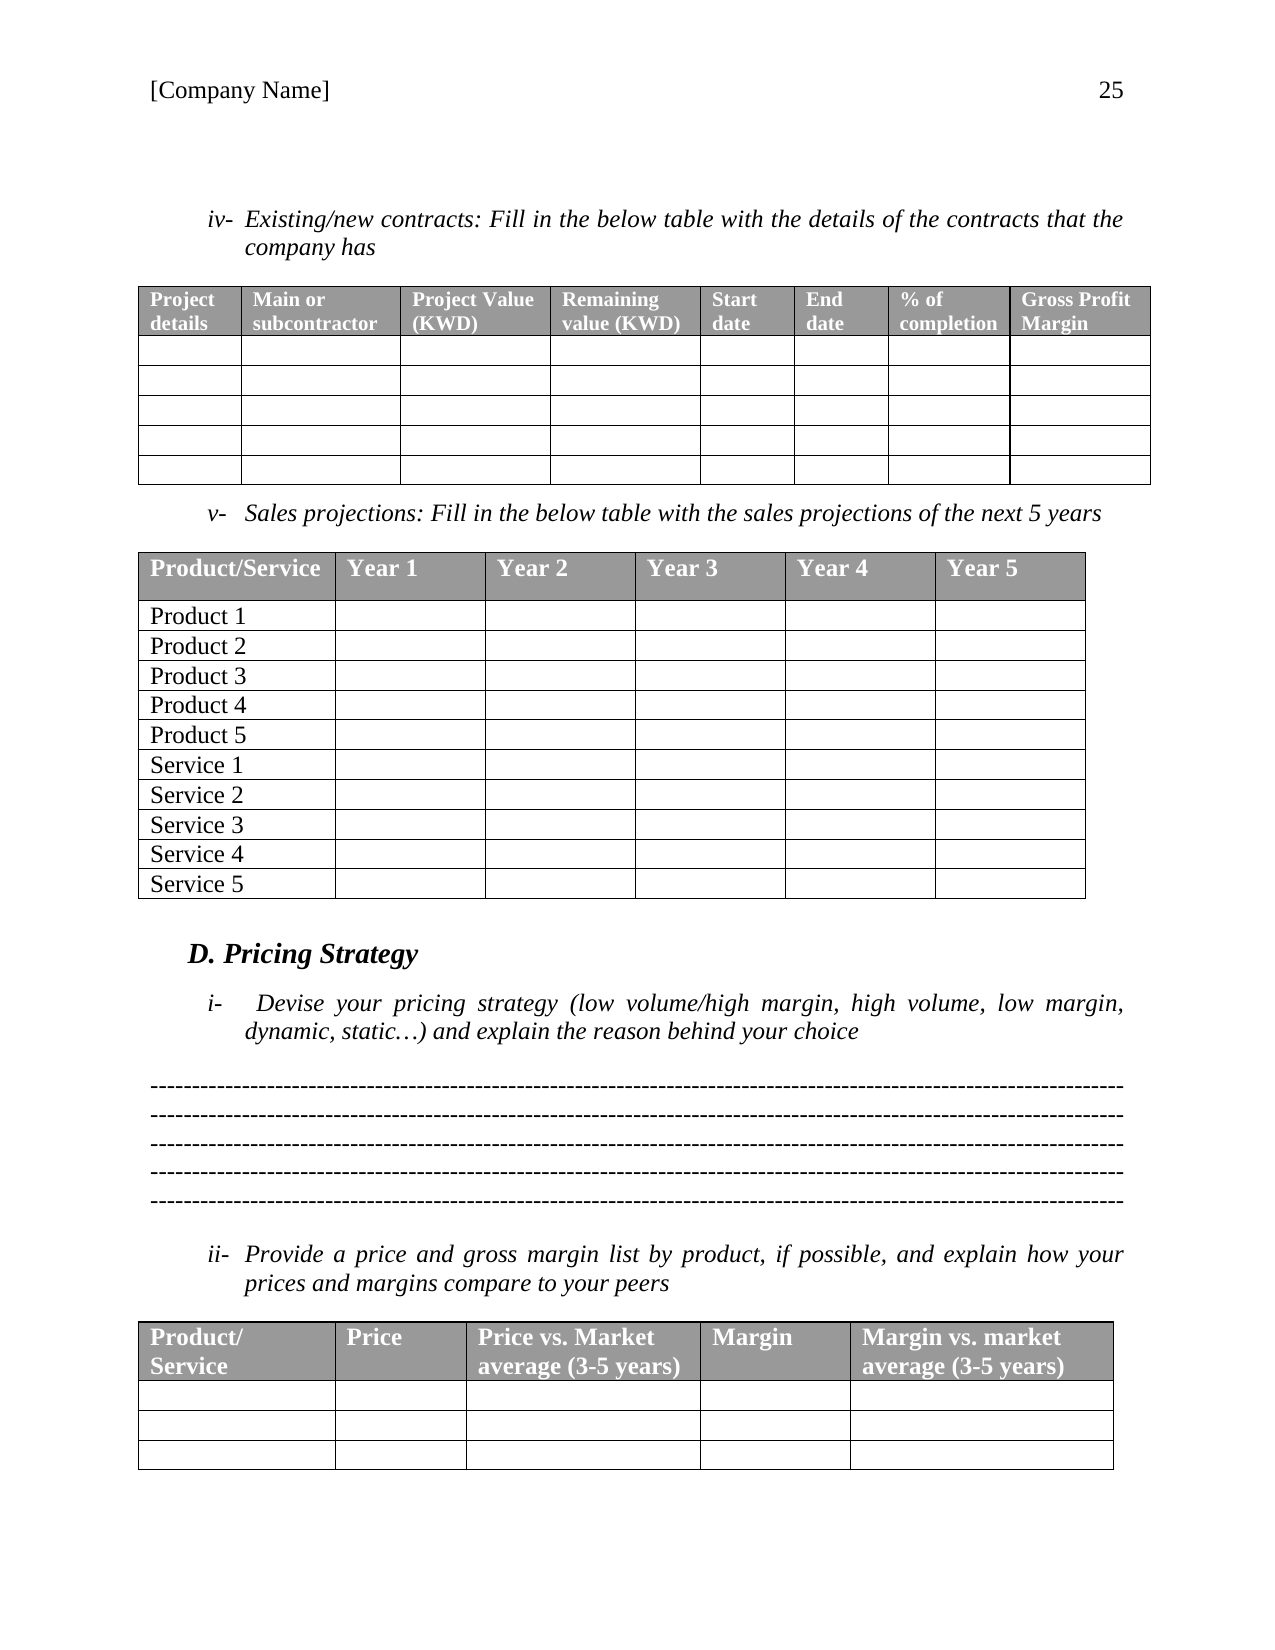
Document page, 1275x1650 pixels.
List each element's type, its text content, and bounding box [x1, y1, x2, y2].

table_cell [467, 1381, 700, 1410]
table_cell [889, 336, 1009, 365]
table_cell [551, 336, 700, 365]
table_cell [636, 720, 785, 749]
table_cell [701, 366, 794, 395]
table_cell [786, 810, 935, 838]
table_header Year 5 [936, 553, 1085, 600]
table_cell [139, 336, 241, 365]
table_cell [936, 601, 1085, 630]
subtitle Pricing Strategy [187, 937, 1125, 970]
table_cell [551, 396, 700, 425]
table_cell [139, 366, 241, 395]
table_cell [889, 426, 1009, 454]
table_cell [636, 661, 785, 689]
table_cell [786, 601, 935, 630]
table_cell Service 3 [139, 810, 335, 838]
table_cell [139, 1381, 335, 1410]
table_cell [701, 1441, 850, 1469]
table_header Year 1 [336, 553, 485, 600]
table_cell [467, 1411, 700, 1439]
table_header Price [336, 1323, 466, 1380]
table_cell Product 2 [139, 631, 335, 660]
table_cell [336, 840, 485, 868]
table_cell [336, 1441, 466, 1469]
table_cell [242, 336, 400, 365]
table_header Product/Service [139, 553, 335, 600]
table_cell [936, 869, 1085, 898]
table_cell [701, 1411, 850, 1439]
table_cell [795, 426, 888, 454]
table_cell [336, 780, 485, 809]
table_cell [551, 426, 700, 454]
table_cell [636, 601, 785, 630]
table_cell [336, 601, 485, 630]
table_cell [486, 780, 635, 809]
table_cell [401, 336, 550, 365]
table_cell Service 5 [139, 869, 335, 898]
table_cell [936, 720, 1085, 749]
table_cell [701, 426, 794, 454]
table_cell [701, 456, 794, 484]
table_cell [486, 631, 635, 660]
table_cell [486, 601, 635, 630]
table_cell [786, 631, 935, 660]
table_cell [786, 750, 935, 779]
table_cell [786, 691, 935, 719]
table_cell [139, 396, 241, 425]
table_cell [336, 810, 485, 838]
table_cell [401, 396, 550, 425]
table_cell [936, 691, 1085, 719]
table_cell [486, 750, 635, 779]
table_cell [936, 750, 1085, 779]
table_cell [242, 456, 400, 484]
table_cell [486, 810, 635, 838]
table_cell [786, 869, 935, 898]
table_cell [936, 810, 1085, 838]
table_cell Product 4 [139, 691, 335, 719]
table_cell [851, 1411, 1113, 1439]
table_cell Product 5 [139, 720, 335, 749]
table_cell [486, 691, 635, 719]
table_cell [486, 720, 635, 749]
table_cell [701, 336, 794, 365]
table_cell [1011, 366, 1150, 395]
list Devise your pricing strategy (low volume/high margin, high volume, low margin, dynamic, static…) and explain the reason behind your choice [207, 988, 1125, 1045]
table_cell [889, 456, 1009, 484]
table_cell [936, 840, 1085, 868]
table_cell [851, 1441, 1113, 1469]
table_cell [701, 396, 794, 425]
table_cell [795, 366, 888, 395]
table_cell [636, 631, 785, 660]
table_cell [486, 840, 635, 868]
table_cell [139, 1411, 335, 1439]
table_header Gross Profit Margin [1011, 287, 1150, 335]
table_cell [401, 366, 550, 395]
table_cell [889, 396, 1009, 425]
table_cell [636, 750, 785, 779]
table_cell [851, 1381, 1113, 1410]
table_cell [1011, 456, 1150, 484]
table_cell [467, 1441, 700, 1469]
table_header Year 3 [636, 553, 785, 600]
table_header Start date [701, 287, 794, 335]
table_cell Service 4 [139, 840, 335, 868]
table_cell [401, 426, 550, 454]
list Sales projections: Fill in the below table with the sales projections of the next 5 years [207, 498, 1125, 527]
table_cell [336, 1381, 466, 1410]
table_cell [336, 720, 485, 749]
table_cell [139, 1441, 335, 1469]
table_header Product/ Service [139, 1323, 335, 1380]
table_cell Service 2 [139, 780, 335, 809]
table_cell [889, 366, 1009, 395]
table_cell [551, 366, 700, 395]
table_cell [486, 869, 635, 898]
table_cell [242, 366, 400, 395]
table_cell [401, 456, 550, 484]
table_cell [242, 396, 400, 425]
table_header % of completion [889, 287, 1009, 335]
table_cell Service 1 [139, 750, 335, 779]
table_cell Product 1 [139, 601, 335, 630]
table_cell [795, 456, 888, 484]
table_cell [1011, 336, 1150, 365]
table_header Year 4 [786, 553, 935, 600]
list Provide a price and gross margin list by product, if possible, and explain how your prices and margins compare to your peers [207, 1239, 1125, 1296]
table_cell [242, 426, 400, 454]
table_cell [336, 869, 485, 898]
table_header Year 2 [486, 553, 635, 600]
table_cell [936, 780, 1085, 809]
table_cell [336, 750, 485, 779]
table_cell [786, 780, 935, 809]
table_header Margin [701, 1323, 850, 1380]
table_cell [139, 426, 241, 454]
list Existing/new contracts: Fill in the below table with the details of the contracts that the company has [207, 204, 1125, 261]
table_cell [336, 1411, 466, 1439]
table_cell [336, 631, 485, 660]
table_cell [636, 780, 785, 809]
table_cell [786, 661, 935, 689]
table_cell [1011, 426, 1150, 454]
table_header Price vs. Market average (3-5 years) [467, 1323, 700, 1380]
table_header End date [795, 287, 888, 335]
table_cell [551, 456, 700, 484]
table_header Margin vs. market average (3-5 years) [851, 1323, 1113, 1380]
table_cell [636, 869, 785, 898]
table_cell Product 3 [139, 661, 335, 689]
table_cell [936, 661, 1085, 689]
table_cell [786, 840, 935, 868]
table_cell [786, 720, 935, 749]
table_cell [336, 691, 485, 719]
table_cell [1011, 396, 1150, 425]
table_cell [636, 840, 785, 868]
table_header Project details [139, 287, 241, 335]
table_header Remaining value (KWD) [551, 287, 700, 335]
table_cell [936, 631, 1085, 660]
table_cell [701, 1381, 850, 1410]
table_cell [336, 661, 485, 689]
table_cell [795, 336, 888, 365]
table_cell [636, 810, 785, 838]
table_cell [795, 396, 888, 425]
table_cell [636, 691, 785, 719]
table_header Project Value (KWD) [401, 287, 550, 335]
table_cell [139, 456, 241, 484]
table_header Main or subcontractor [242, 287, 400, 335]
table_cell [486, 661, 635, 689]
